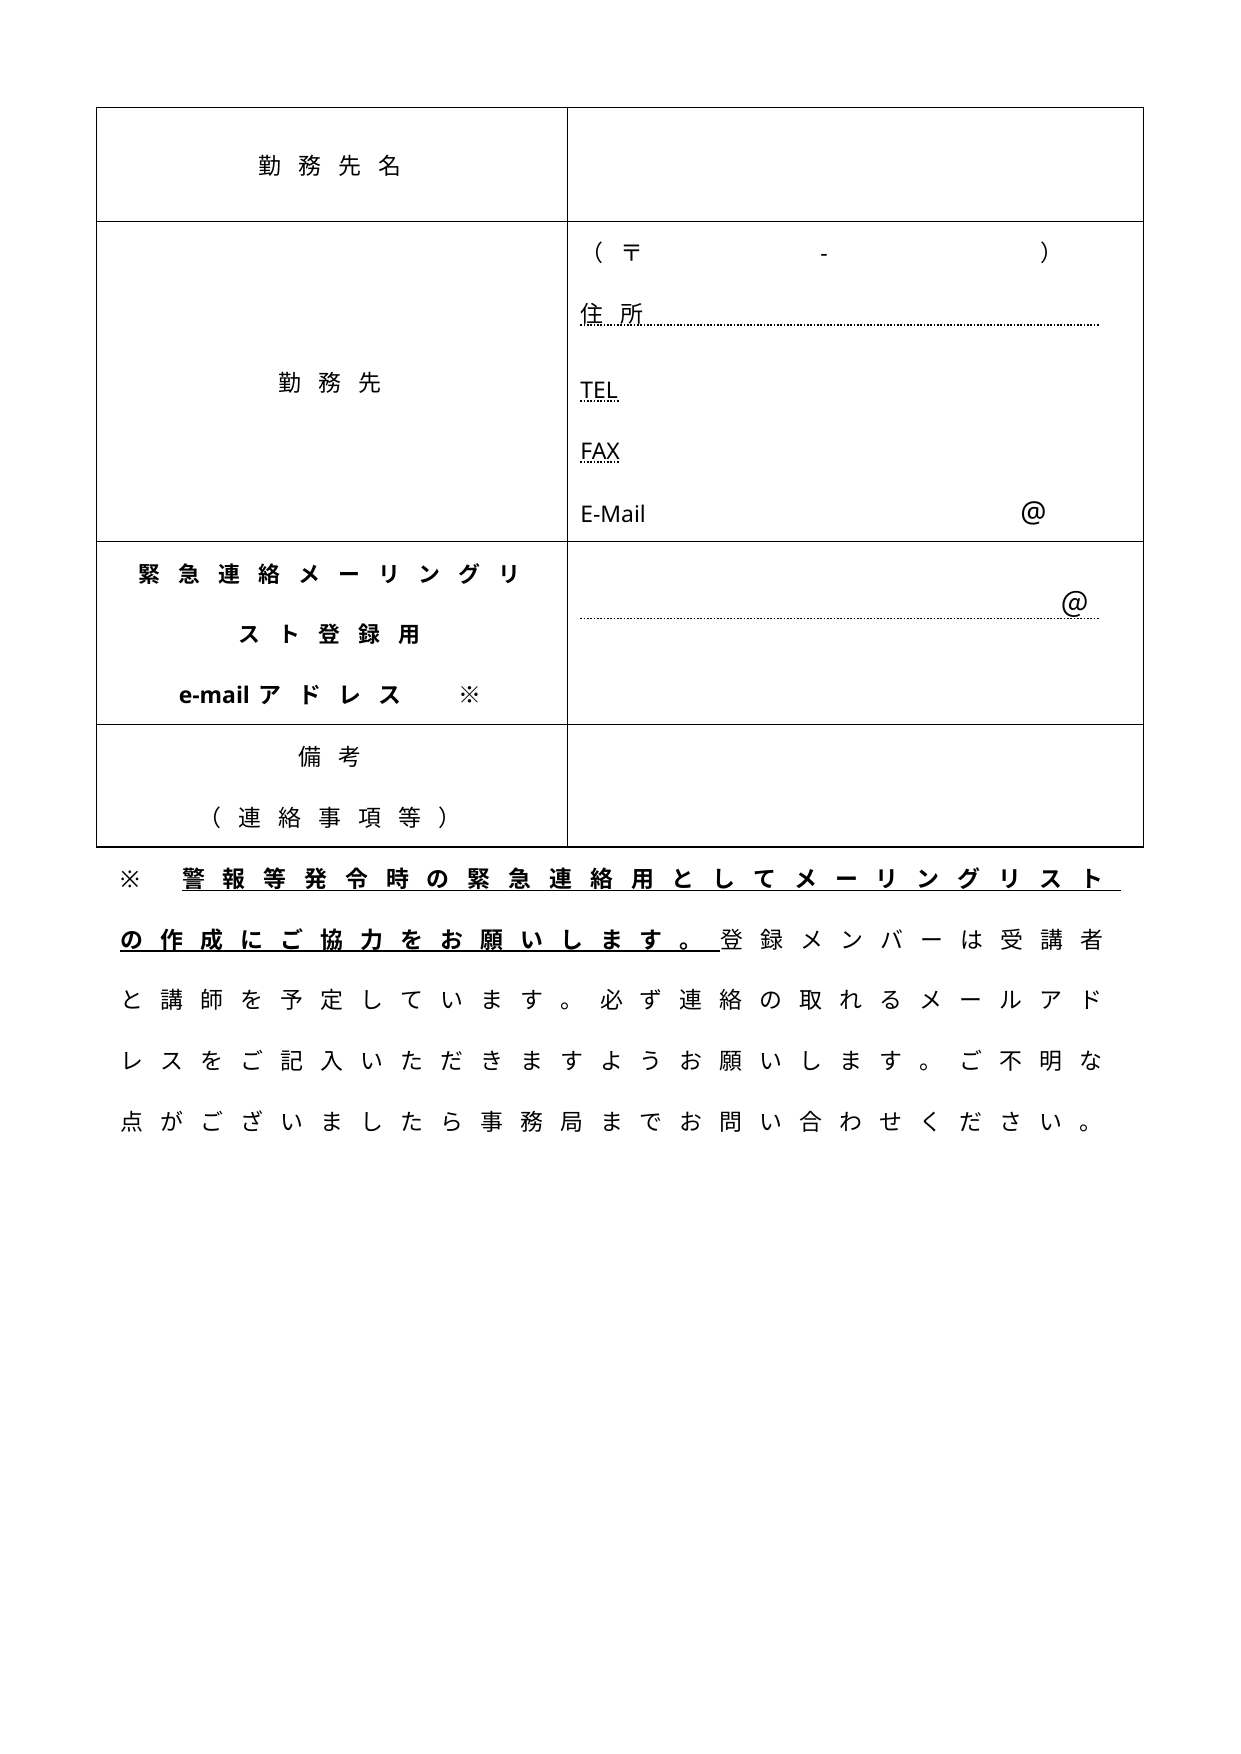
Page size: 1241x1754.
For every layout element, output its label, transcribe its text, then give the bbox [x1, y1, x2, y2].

table_cell 勤務先名 [97, 108, 567, 221]
table_cell 備考 （連絡事項等） [97, 725, 567, 846]
table_cell [568, 108, 1143, 221]
table_cell 緊急連絡メーリングリスト登録用 e-mailアドレス ※ [97, 542, 567, 724]
text ※ 警報等発令時の緊急連絡用としてメーリングリストの作成にご協力をお願いします。登録メンバーは受講者と講師を予定しています。必ず連絡の取れるメールアドレスをご記入いただきますようお願いします。ご不明な点がございましたら事務局までお問い合わせください。 [120, 848, 1120, 1151]
table_cell [568, 725, 1143, 846]
table_cell （〒 - ） 住所 TEL FAX E-Mail @ [568, 222, 1143, 541]
table_cell ＠ [568, 542, 1143, 724]
table_cell 勤務先 [97, 222, 567, 541]
